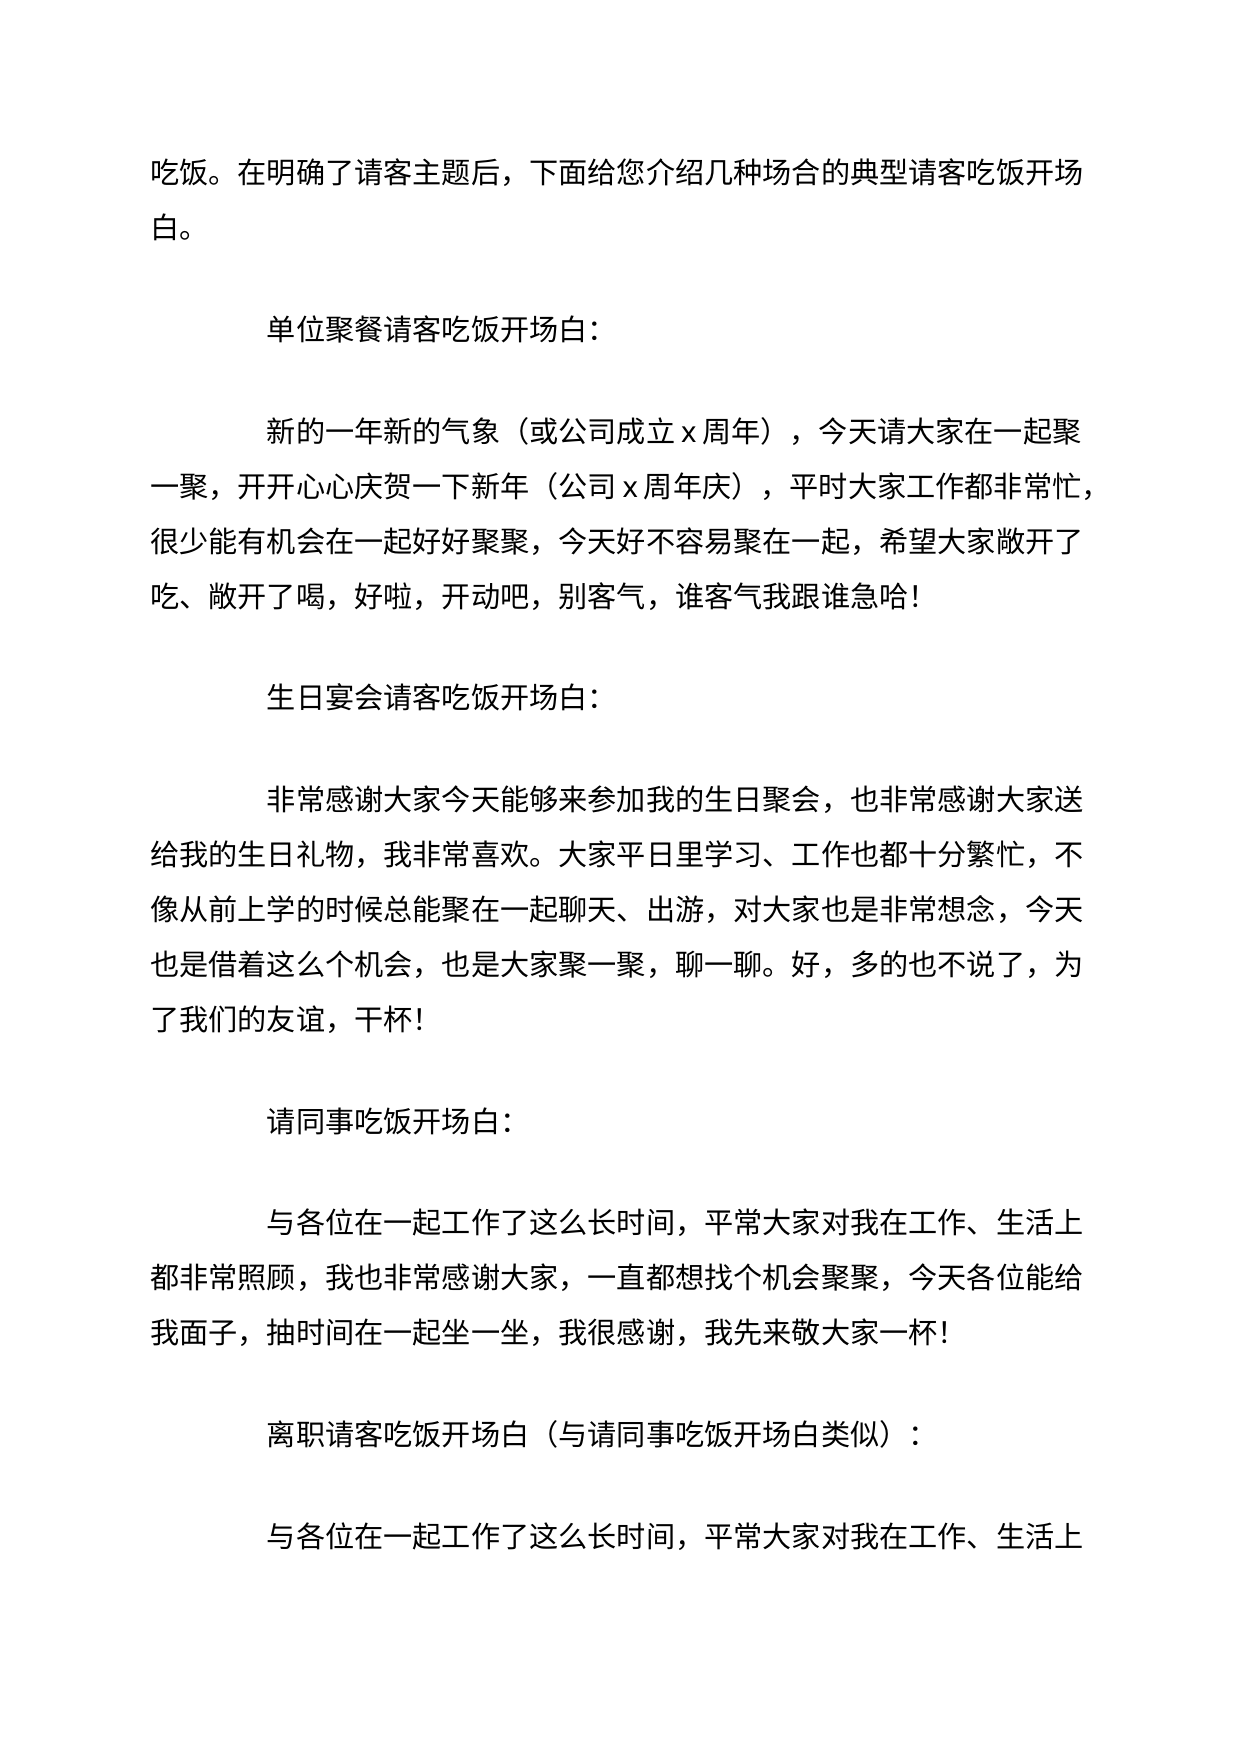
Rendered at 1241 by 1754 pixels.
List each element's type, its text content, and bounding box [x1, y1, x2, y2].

text 新的一年新的气象（或公司成立x周年），今天请大家在一起聚一聚，开开心心庆贺一下新年（公司x周年庆），平时大家工作都非常忙，很少能有机会在一起好好聚聚，今天好不容易聚在一起，希望大家敞开了吃、敞开了喝，好啦，开动吧，别客气，谁客气我跟谁急哈！ [150, 408, 1090, 616]
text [150, 1513, 1090, 1556]
text 请同事吃饭开场白： [150, 1098, 1090, 1141]
text 非常感谢大家今天能够来参加我的生日聚会，也非常感谢大家送给我的生日礼物，我非常喜欢。大家平日里学习、工作也都十分繁忙，不像从前上学的时候总能聚在一起聊天、出游，对大家也是非常想念，今天也是借着这么个机会，也是大家聚一聚，聊一聊。好，多的也不说了，为了我们的友谊，干杯！ [150, 777, 1090, 1039]
text 离职请客吃饭开场白（与请同事吃饭开场白类似）： [150, 1412, 1090, 1454]
text 单位聚餐请客吃饭开场白： [150, 307, 1090, 349]
text 生日宴会请客吃饭开场白： [150, 675, 1090, 717]
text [150, 150, 1090, 247]
text 与各位在一起工作了这么长时间，平常大家对我在工作、生活上都非常照顾，我也非常感谢大家，一直都想找个机会聚聚，今天各位能给我面子，抽时间在一起坐一坐，我很感谢，我先来敬大家一杯！ [150, 1200, 1090, 1352]
